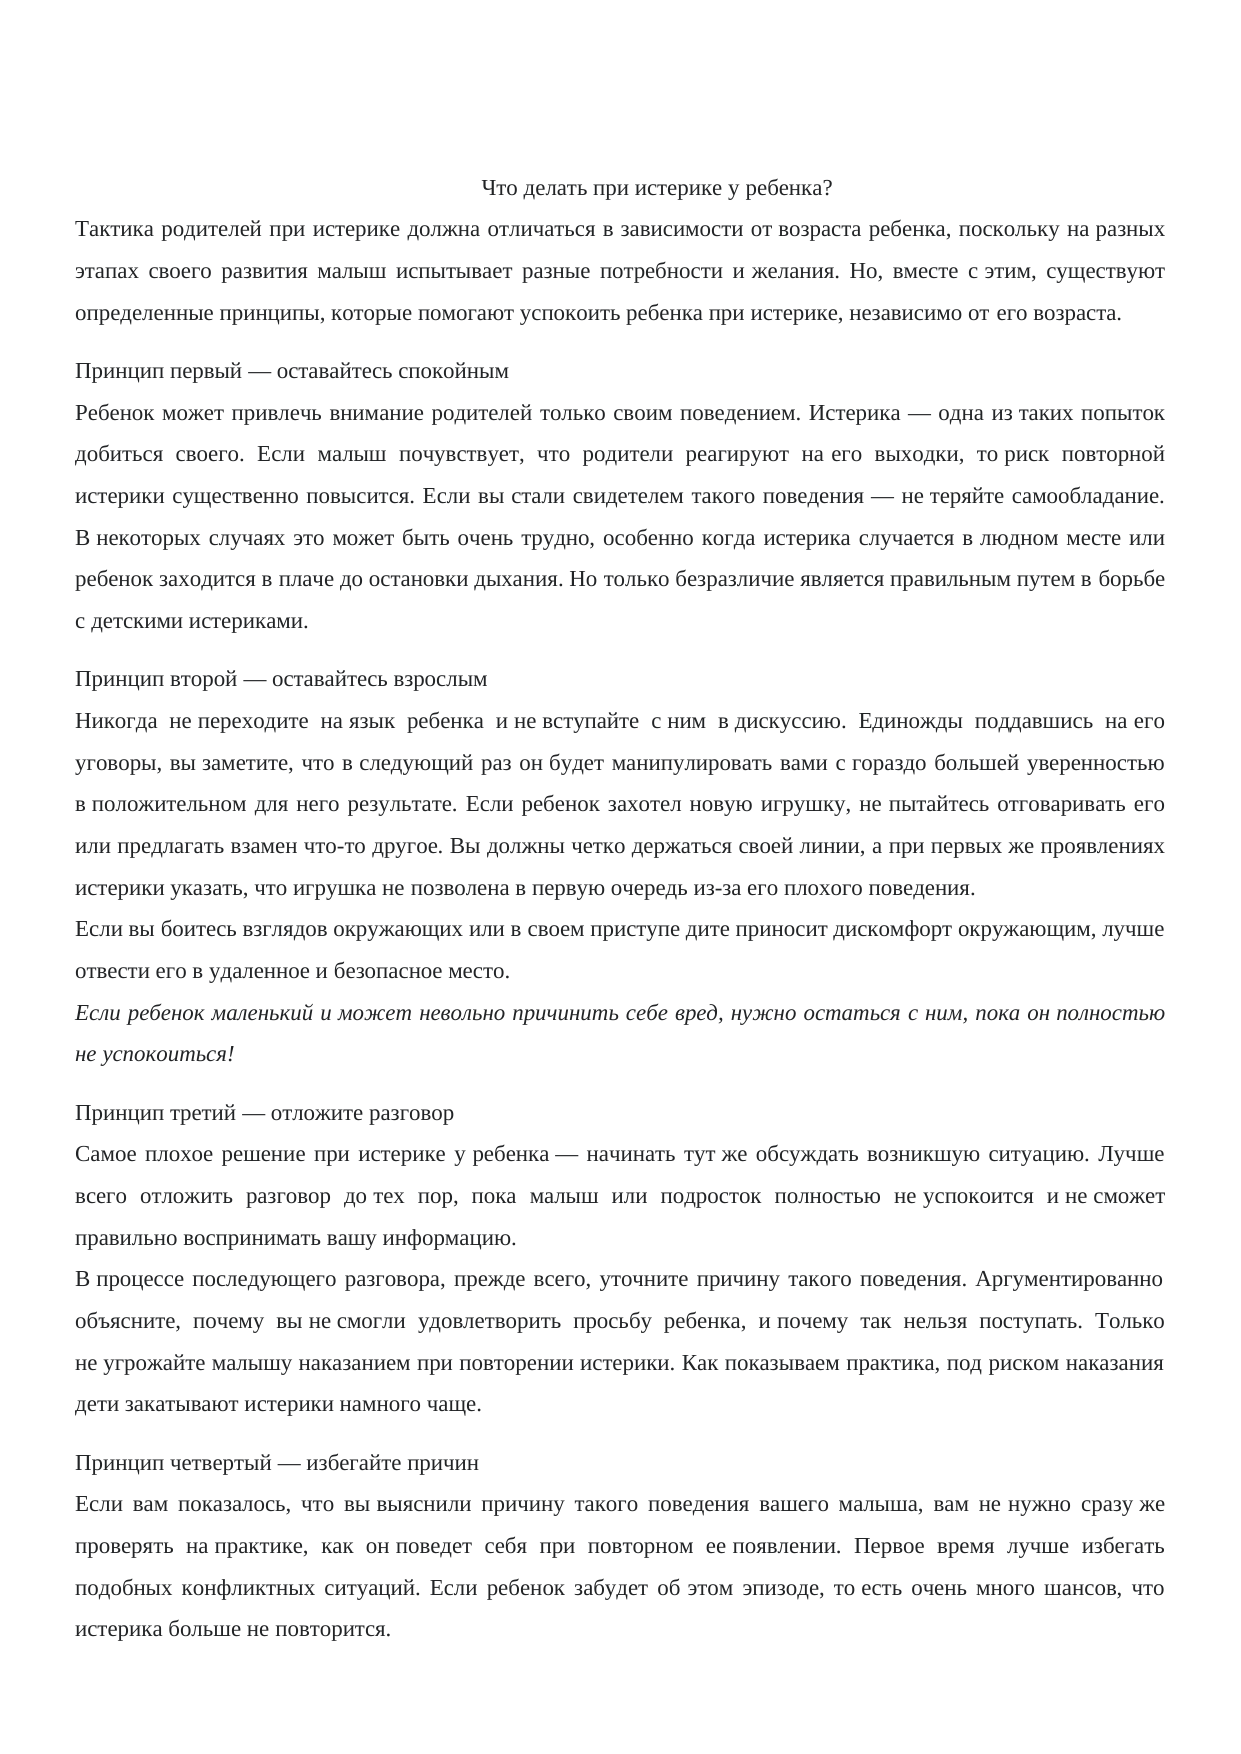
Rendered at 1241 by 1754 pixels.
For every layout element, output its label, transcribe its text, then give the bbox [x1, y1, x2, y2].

text Если вы боитесь взглядов окружающих или в своем приступе дите приносит дискомфорт окружающим, лучше отвести его в удаленное и безопасное место. [75, 900, 1165, 983]
text Принцип четвертый — избегайте причин [75, 1417, 1165, 1475]
text Что делать при истерике у ребенка? [75, 142, 1165, 200]
text Если ребенок маленький и может невольно причинить себе вред, нужно остаться с ним, пока он полностью не успокоиться! [75, 983, 1165, 1067]
text В процессе последующего разговора, прежде всего, уточните причину такого поведения. Аргументированно объясните, почему вы не смогли удовлетворить просьбу ребенка, и почему так нельзя поступать. Только не угрожайте малышу наказанием при повторении истерики. Как показываем практика, под риском наказания дети закатывают истерики намного чаще. [75, 1250, 1165, 1417]
text Никогда не переходите на язык ребенка и не вступайте с ним в дискуссию. Единожды поддавшись на его уговоры, вы заметите, что в следующий раз он будет манипулировать вами с гораздо большей уверенностью в положительном для него результате. Если ребенок захотел новую игрушку, не пытайтесь отговаривать его или предлагать взамен что-то другое. Вы должны четко держаться своей линии, а при первых же проявлениях истерики указать, что игрушка не позволена в первую очередь из-за его плохого поведения. [75, 692, 1165, 900]
text Ребенок может привлечь внимание родителей только своим поведением. Истерика — одна из таких попыток добиться своего. Если малыш почувствует, что родители реагируют на его выходки, то риск повторной истерики существенно повысится. Если вы стали свидетелем такого поведения — не теряйте самообладание. В некоторых случаях это может быть очень трудно, особенно когда истерика случается в людном месте или ребенок заходится в плаче до остановки дыхания. Но только безразличие является правильным путем в борьбе с детскими истериками. [75, 383, 1165, 633]
text Принцип второй — оставайтесь взрослым [75, 633, 1165, 692]
text Принцип первый — оставайтесь спокойным [75, 325, 1165, 383]
text Если вам показалось, что вы выяснили причину такого поведения вашего малыша, вам не нужно сразу же проверять на практике, как он поведет себя при повторном ее появлении. Первое время лучше избегать подобных конфликтных ситуаций. Если ребенок забудет об этом эпизоде, то есть очень много шансов, что истерика больше не повторится. [75, 1475, 1165, 1642]
text Самое плохое решение при истерике у ребенка — начинать тут же обсуждать возникшую ситуацию. Лучше всего отложить разговор до тех пор, пока малыш или подросток полностью не успокоится и не сможет правильно воспринимать вашу информацию. [75, 1125, 1165, 1250]
text Принцип третий — отложите разговор [75, 1067, 1165, 1125]
text Тактика родителей при истерике должна отличаться в зависимости от возраста ребенка, поскольку на разных этапах своего развития малыш испытывает разные потребности и желания. Но, вместе с этим, существуют определенные принципы, которые помогают успокоить ребенка при истерике, независимо от его возраста. [75, 200, 1165, 325]
